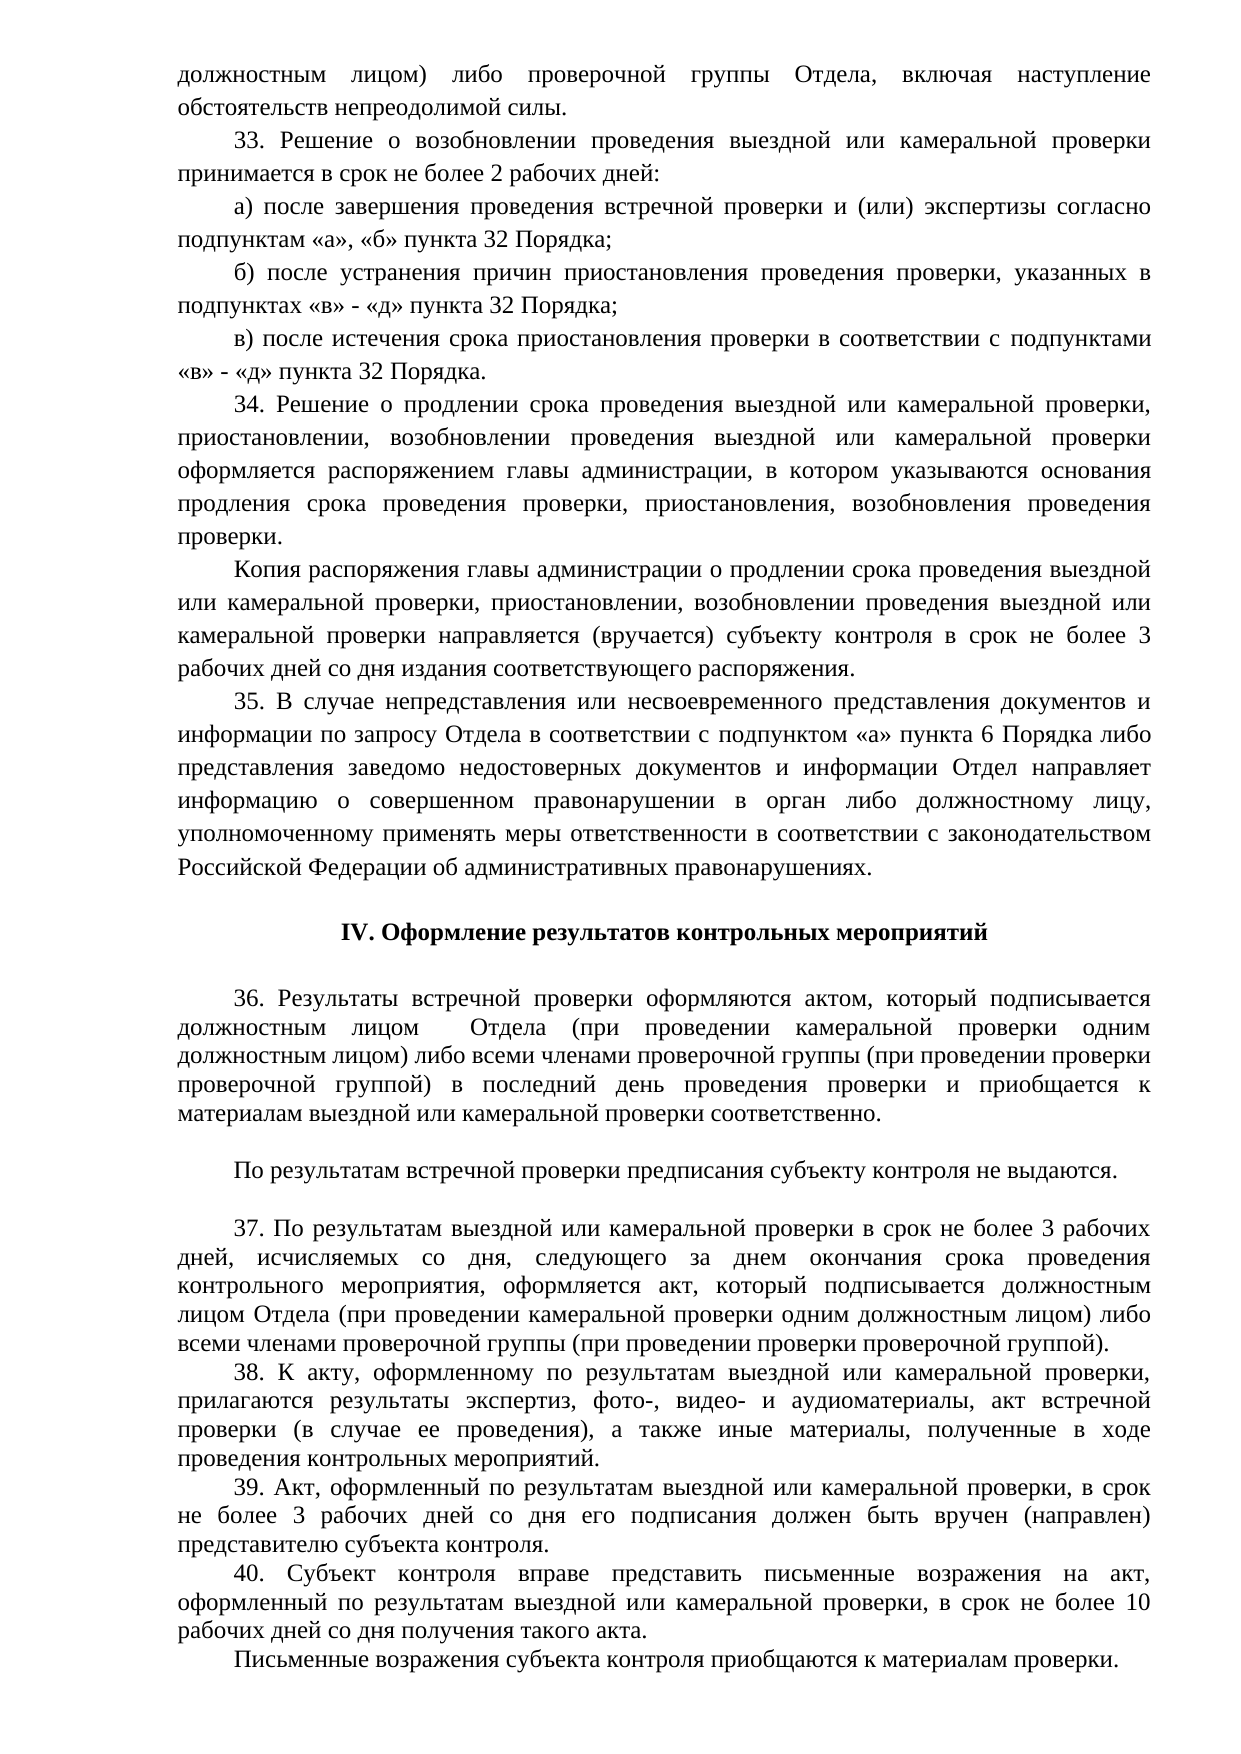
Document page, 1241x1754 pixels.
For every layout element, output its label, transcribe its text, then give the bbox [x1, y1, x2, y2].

text в) после истечения срока приостановления проверки в соответствии с подпунктами «в» - «д» пункта 32 Порядка. [177, 323, 1152, 385]
text 38. К акту, оформленному по результатам выездной или камеральной проверки, прилагаются результаты экспертиз, фото-, видео- и аудиоматериалы, акт встречной проверки (в случае ее проведения), а также иные материалы, полученные в ходе проведения контрольных мероприятий. [177, 1357, 1152, 1472]
text 37. По результатам выездной или камеральной проверки в срок не более 3 рабочих дней, исчисляемых со дня, следующего за днем окончания срока проведения контрольного мероприятия, оформляется акт, который подписывается должностным лицом Отдела (при проведении камеральной проверки одним должностным лицом) либо всеми членами проверочной группы (при проведении проверки проверочной группой). [177, 1213, 1152, 1357]
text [177, 59, 1152, 121]
text 33. Решение о возобновлении проведения выездной или камеральной проверки принимается в срок не более 2 рабочих дней: [177, 125, 1152, 187]
text б) после устранения причин приостановления проведения проверки, указанных в подпунктах «в» - «д» пункта 32 Порядка; [177, 257, 1152, 319]
text IV. Оформление результатов контрольных мероприятий [177, 917, 1152, 946]
text 35. В случае непредставления или несвоевременного представления документов и информации по запросу Отдела в соответствии с подпунктом «а» пункта 6 Порядка либо представления заведомо недостоверных документов и информации Отдел направляет информацию о совершенном правонарушении в орган либо должностному лицу, уполномоченному применять меры ответственности в соответствии с законодательством Российской Федерации об административных правонарушениях. [177, 686, 1152, 880]
text Письменные возражения субъекта контроля приобщаются к материалам проверки. [177, 1644, 1152, 1673]
text 39. Акт, оформленный по результатам выездной или камеральной проверки, в срок не более 3 рабочих дней со дня его подписания должен быть вручен (направлен) представителю субъекта контроля. [177, 1472, 1152, 1558]
text а) после завершения проведения встречной проверки и (или) экспертизы согласно подпунктам «а», «б» пункта 32 Порядка; [177, 191, 1152, 253]
text По результатам встречной проверки предписания субъекту контроля не выдаются. [177, 1155, 1152, 1184]
text 40. Субъект контроля вправе представить письменные возражения на акт, оформленный по результатам выездной или камеральной проверки, в срок не более 10 рабочих дней со дня получения такого акта. [177, 1558, 1152, 1644]
text 36. Результаты встречной проверки оформляются актом, который подписывается должностным лицом Отдела (при проведении камеральной проверки одним должностным лицом) либо всеми членами проверочной группы (при проведении проверки проверочной группой) в последний день проведения проверки и приобщается к материалам выездной или камеральной проверки соответственно. [177, 983, 1152, 1127]
text 34. Решение о продлении срока проведения выездной или камеральной проверки, приостановлении, возобновлении проведения выездной или камеральной проверки оформляется распоряжением главы администрации, в котором указываются основания продления срока проведения проверки, приостановления, возобновления проведения проверки. [177, 389, 1152, 550]
text Копия распоряжения главы администрации о продлении срока проведения выездной или камеральной проверки, приостановлении, возобновлении проведения выездной или камеральной проверки направляется (вручается) субъекту контроля в срок не более 3 рабочих дней со дня издания соответствующего распоряжения. [177, 554, 1152, 682]
